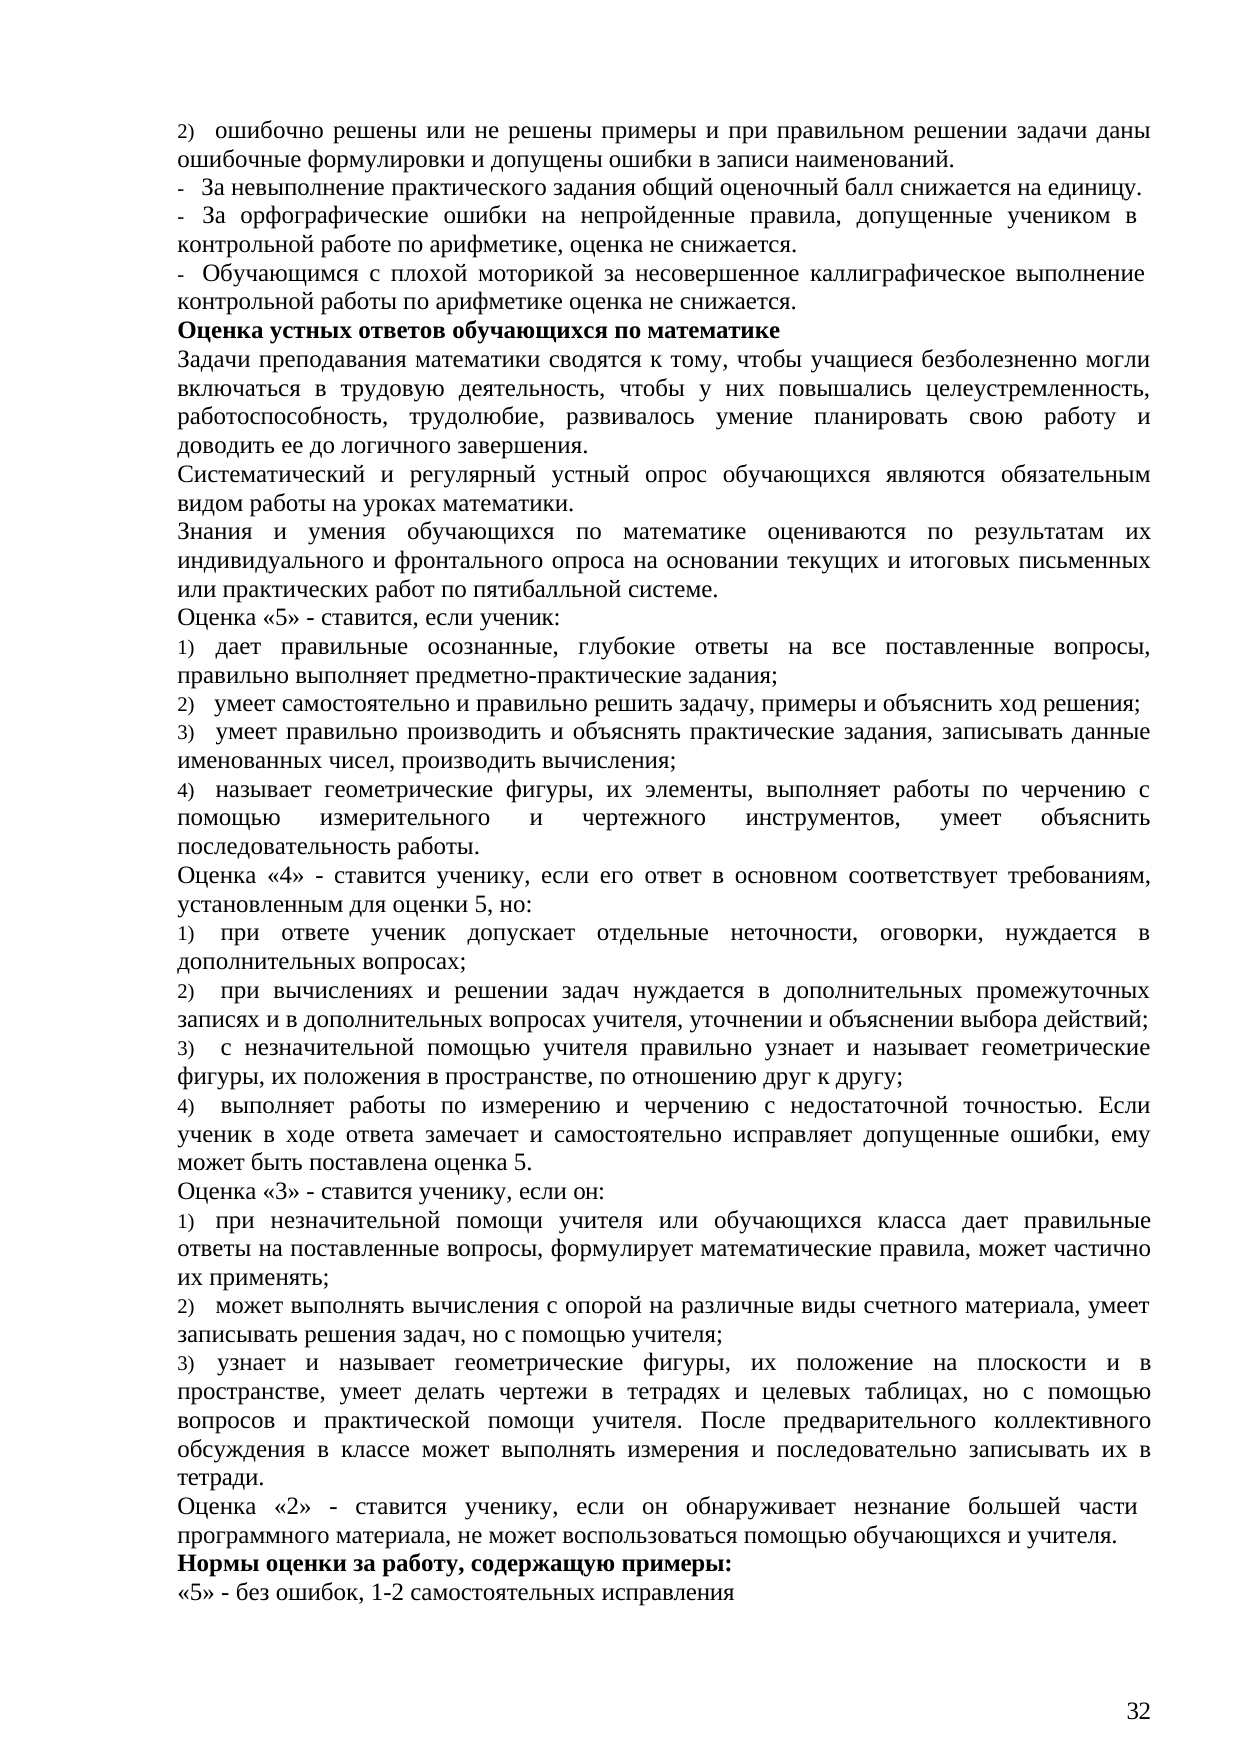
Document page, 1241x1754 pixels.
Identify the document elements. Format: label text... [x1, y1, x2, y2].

list выполняет работы по измерению и черчению с недостаточной точностью. Если ученик в ходе ответа замечает и самостоятельно исправляет допущенные ошибки, ему может быть поставлена оценка 5. [177, 1090, 1152, 1176]
text Оценка «5» - ставится, если ученик: [177, 603, 1211, 631]
list с незначительной помощью учителя правильно узнает и называет геометрические фигуры, их положения в пространстве, по отношению друг к другу; [177, 1032, 1151, 1090]
text Оценка «2» - ставится ученику, если он обнаруживает незнание большей части программного материала, не может воспользоваться помощью обучающихся и учителя. [177, 1491, 1211, 1549]
list Обучающимся с плохой моторикой за несовершенное каллиграфическое выполнение контрольной работы по арифметике оценка не снижается. [177, 258, 1152, 315]
list За орфографические ошибки на непройденные правила, допущенные учеником в контрольной работе по арифметике, оценка не снижается. [177, 201, 1151, 258]
list называет геометрические фигуры, их элементы, выполняет работы по черчению с помощью измерительного и чертежного инструментов, умеет объяснить последовательность работы. [177, 774, 1151, 860]
list За невыполнение практического задания общий оценочный балл снижается на единицу. [177, 173, 1211, 201]
text Оценка «4» - ставится ученику, если его ответ в основном соответствует требованиям, установленным для оценки 5, но: [177, 860, 1152, 917]
list при незначительной помощи учителя или обучающихся класса дает правильные ответы на поставленные вопросы, формулирует математические правила, может частично их применять; [177, 1205, 1152, 1291]
list узнает и называет геометрические фигуры, их положение на плоскости и в пространстве, умеет делать чертежи в тетрадях и целевых таблицах, но с помощью вопросов и практической помощи учителя. После предварительного коллективного обсуждения в классе может выполнять измерения и последовательно записывать их в тетради. [177, 1347, 1153, 1491]
list дает правильные осознанные, глубокие ответы на все поставленные вопросы, правильно выполняет предметно-практические задания; [177, 631, 1152, 689]
list может выполнять вычисления с опорой на различные виды счетного материала, умеет записывать решения задач, но с помощью учителя; [177, 1291, 1151, 1347]
list ошибочно решены или не решены примеры и при правильном решении задачи даны ошибочные формулировки и допущены ошибки в записи наименований. [177, 115, 1152, 173]
text «5» - без ошибок, 1-2 самостоятельных исправления [177, 1577, 1211, 1606]
list умеет правильно производить и объяснять практические задания, записывать данные именованных чисел, производить вычисления; [177, 717, 1151, 773]
subtitle Нормы оценки за работу, содержащую примеры: [177, 1549, 1211, 1577]
text Знания и умения обучающихся по математике оцениваются по результатам их индивидуального и фронтального опроса на основании текущих и итоговых письменных или практических работ по пятибалльной системе. [177, 516, 1152, 603]
text Задачи преподавания математики сводятся к тому, чтобы учащиеся безболезненно могли включаться в трудовую деятельность, чтобы у них повышались целеустремленность, работоспособность, трудолюбие, развивалось умение планировать свою работу и доводить ее до логичного завершения. [177, 344, 1151, 459]
list при ответе ученик допускает отдельные неточности, оговорки, нуждается в дополнительных вопросах; [177, 917, 1151, 975]
text Оценка «3» - ставится ученику, если он: [177, 1176, 1211, 1205]
subtitle Оценка устных ответов обучающихся по математике [177, 316, 1211, 344]
text Систематический и регулярный устный опрос обучающихся являются обязательным видом работы на уроках математики. [177, 459, 1151, 516]
list умеет самостоятельно и правильно решить задачу, примеры и объяснить ход решения; [177, 689, 1211, 717]
list при вычислениях и решении задач нуждается в дополнительных промежуточных записях и в дополнительных вопросах учителя, уточнении и объяснении выбора действий; [177, 975, 1151, 1032]
